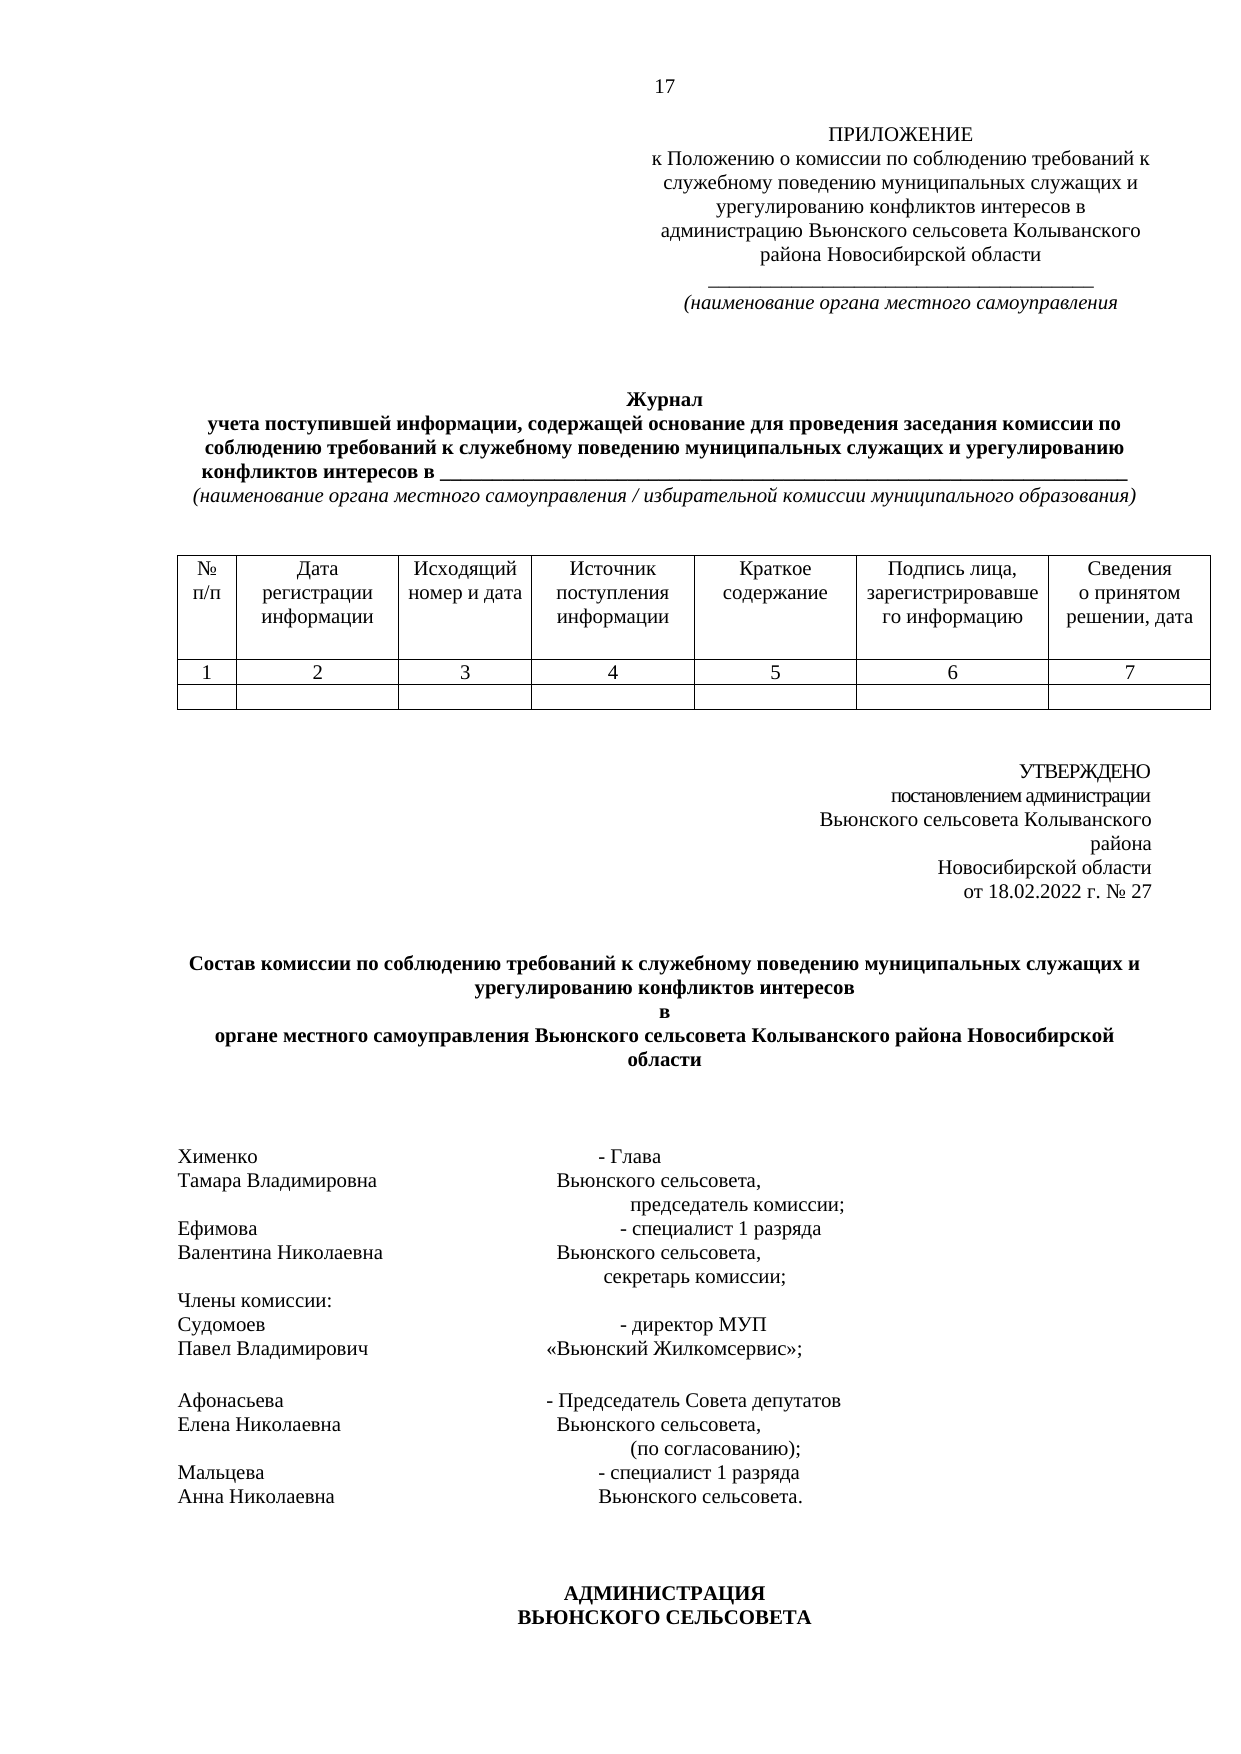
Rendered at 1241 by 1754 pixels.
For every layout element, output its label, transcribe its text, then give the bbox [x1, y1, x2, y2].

text (наименование органа местного самоуправления / избирательной комиссии муниципального образования) [177, 483, 1152, 507]
text ПРИЛОЖЕНИЕ [650, 122, 1152, 146]
table_cell [1049, 685, 1210, 709]
table_cell 2 [237, 660, 398, 684]
table_cell [399, 685, 531, 709]
text к Положению о комиссии по соблюдению требований к служебному поведению муниципальных служащих и урегулированию конфликтов интересов в администрацию Вьюнского сельсовета Колыванского района Новосибирской области _____________________________________ [650, 146, 1152, 290]
table_header Исходящий номер и дата [399, 556, 531, 659]
table_cell [857, 685, 1048, 709]
text секретарь комиссии; [177, 1264, 1152, 1288]
text в [177, 999, 1152, 1023]
table_header Подпись лица, зарегистрировавшего информацию [857, 556, 1048, 659]
text Валентина Николаевна Вьюнского сельсовета, [177, 1240, 1152, 1264]
table_cell [237, 685, 398, 709]
table_cell [178, 685, 236, 709]
text УТВЕРЖДЕНО [768, 758, 1152, 783]
table_cell [532, 685, 694, 709]
text Судомоев - директор МУП [177, 1312, 1152, 1336]
text органе местного самоуправления Вьюнского сельсовета Колыванского района Новосибирской области [177, 1023, 1152, 1071]
table_cell 3 [399, 660, 531, 684]
text ВЬЮНСКОГО СЕЛЬСОВЕТА [177, 1605, 1152, 1629]
text (по согласованию); [177, 1436, 1152, 1460]
table_header № п/п [178, 556, 236, 659]
text Ефимова - специалист 1 разряда [177, 1216, 1152, 1240]
text Афонасьева - Председатель Совета депутатов [177, 1388, 1152, 1412]
text председатель комиссии; [177, 1192, 1152, 1216]
table_header Сведения о принятом решении, дата [1049, 556, 1210, 659]
text Павел Владимирович «Вьюнский Жилкомсервис»; [177, 1336, 1152, 1360]
text Новосибирской области [679, 855, 1152, 879]
table_cell 7 [1049, 660, 1210, 684]
text учета поступившей информации, содержащей основание для проведения заседания комиссии по соблюдению требований к служебному поведению муниципальных служащих и урегулированию конфликтов интересов в __________________________________________________________________ [177, 411, 1152, 483]
text Члены комиссии: [177, 1288, 1152, 1312]
table_cell 5 [695, 660, 856, 684]
table_cell 4 [532, 660, 694, 684]
text Хименко - Глава [177, 1143, 1152, 1168]
text Тамара Владимировна Вьюнского сельсовета, [177, 1168, 1152, 1192]
text Состав комиссии по соблюдению требований к служебному поведению муниципальных служащих и урегулированию конфликтов интересов [177, 951, 1152, 999]
text Мальцева - специалист 1 разряда [177, 1460, 1152, 1484]
table_header Краткое содержание [695, 556, 856, 659]
table_cell 6 [857, 660, 1048, 684]
text (наименование органа местного самоуправления [650, 290, 1152, 314]
table_header Дата регистрации информации [237, 556, 398, 659]
text Вьюнского сельсовета Колыванского района [679, 807, 1152, 855]
text постановлением администрации [768, 783, 1152, 807]
table_cell 1 [178, 660, 236, 684]
text АДМИНИСТРАЦИЯ [177, 1581, 1152, 1605]
table_cell [695, 685, 856, 709]
text от 18.02.2022 г. № 27 [679, 879, 1152, 903]
text Журнал [177, 387, 1152, 411]
text Анна Николаевна Вьюнского сельсовета. [177, 1484, 1152, 1508]
text Елена Николаевна Вьюнского сельсовета, [177, 1412, 1152, 1436]
table_header Источник поступления информации [532, 556, 694, 659]
